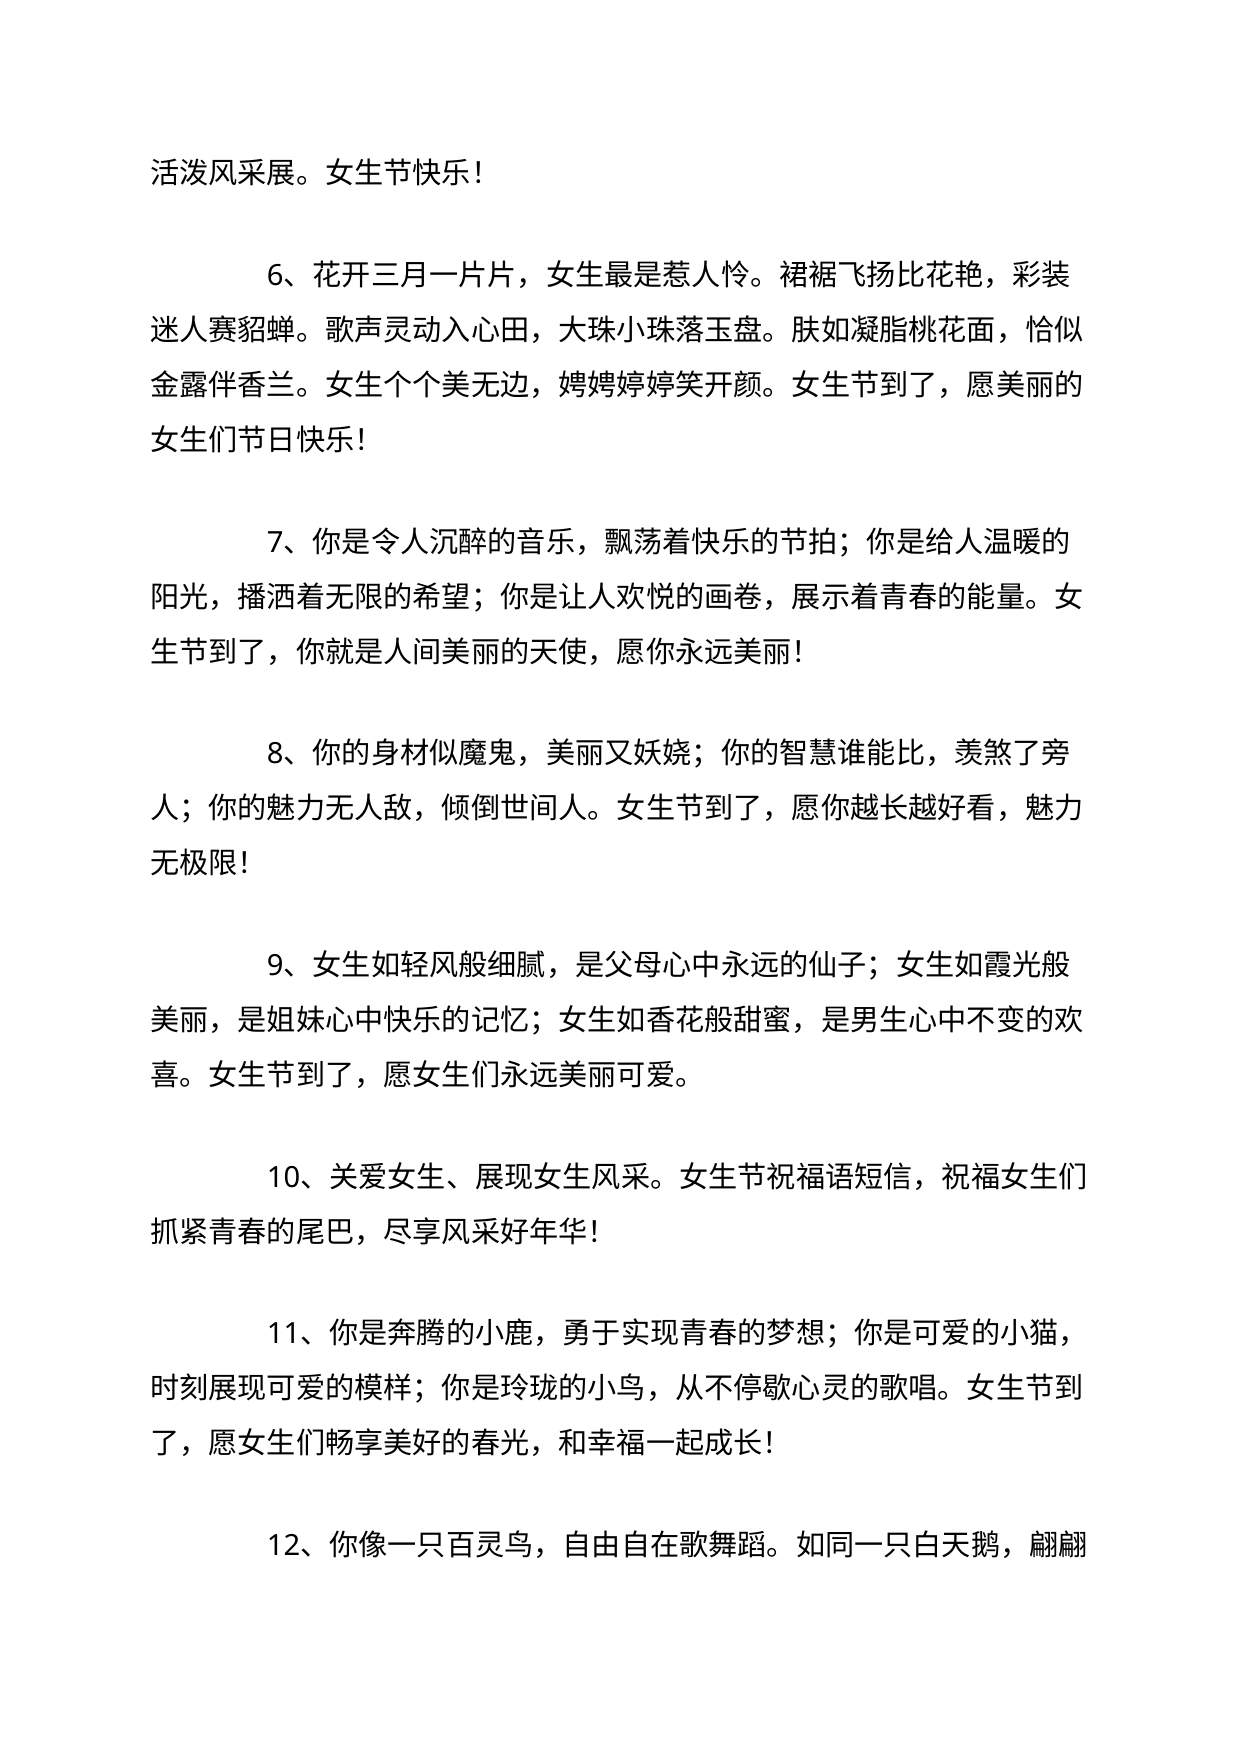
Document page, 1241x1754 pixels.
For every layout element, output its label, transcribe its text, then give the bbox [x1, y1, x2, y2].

text 11、你是奔腾的小鹿，勇于实现青春的梦想；你是可爱的小猫，时刻展现可爱的模样；你是玲珑的小鸟，从不停歇心灵的歌唱。女生节到了，愿女生们畅享美好的春光，和幸福一起成长！ [150, 1310, 1090, 1462]
text 9、女生如轻风般细腻，是父母心中永远的仙子；女生如霞光般美丽，是姐妹心中快乐的记忆；女生如香花般甜蜜，是男生心中不变的欢喜。女生节到了，愿女生们永远美丽可爱。 [150, 942, 1090, 1094]
text 8、你的身材似魔鬼，美丽又妖娆；你的智慧谁能比，羡煞了旁人；你的魅力无人敌，倾倒世间人。女生节到了，愿你越长越好看，魅力无极限！ [150, 730, 1090, 882]
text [150, 1522, 1090, 1564]
text 7、你是令人沉醉的音乐，飘荡着快乐的节拍；你是给人温暖的阳光，播洒着无限的希望；你是让人欢悦的画卷，展示着青春的能量。女生节到了，你就是人间美丽的天使，愿你永远美丽！ [150, 518, 1090, 671]
text 10、关爱女生、展现女生风采。女生节祝福语短信，祝福女生们抓紧青春的尾巴，尽享风采好年华！ [150, 1153, 1090, 1251]
text 6、花开三月一片片，女生最是惹人怜。裙裾飞扬比花艳，彩装迷人赛貂蝉。歌声灵动入心田，大珠小珠落玉盘。肤如凝脂桃花面，恰似金露伴香兰。女生个个美无边，娉娉婷婷笑开颜。女生节到了，愿美丽的女生们节日快乐！ [150, 252, 1090, 459]
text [150, 150, 1090, 192]
